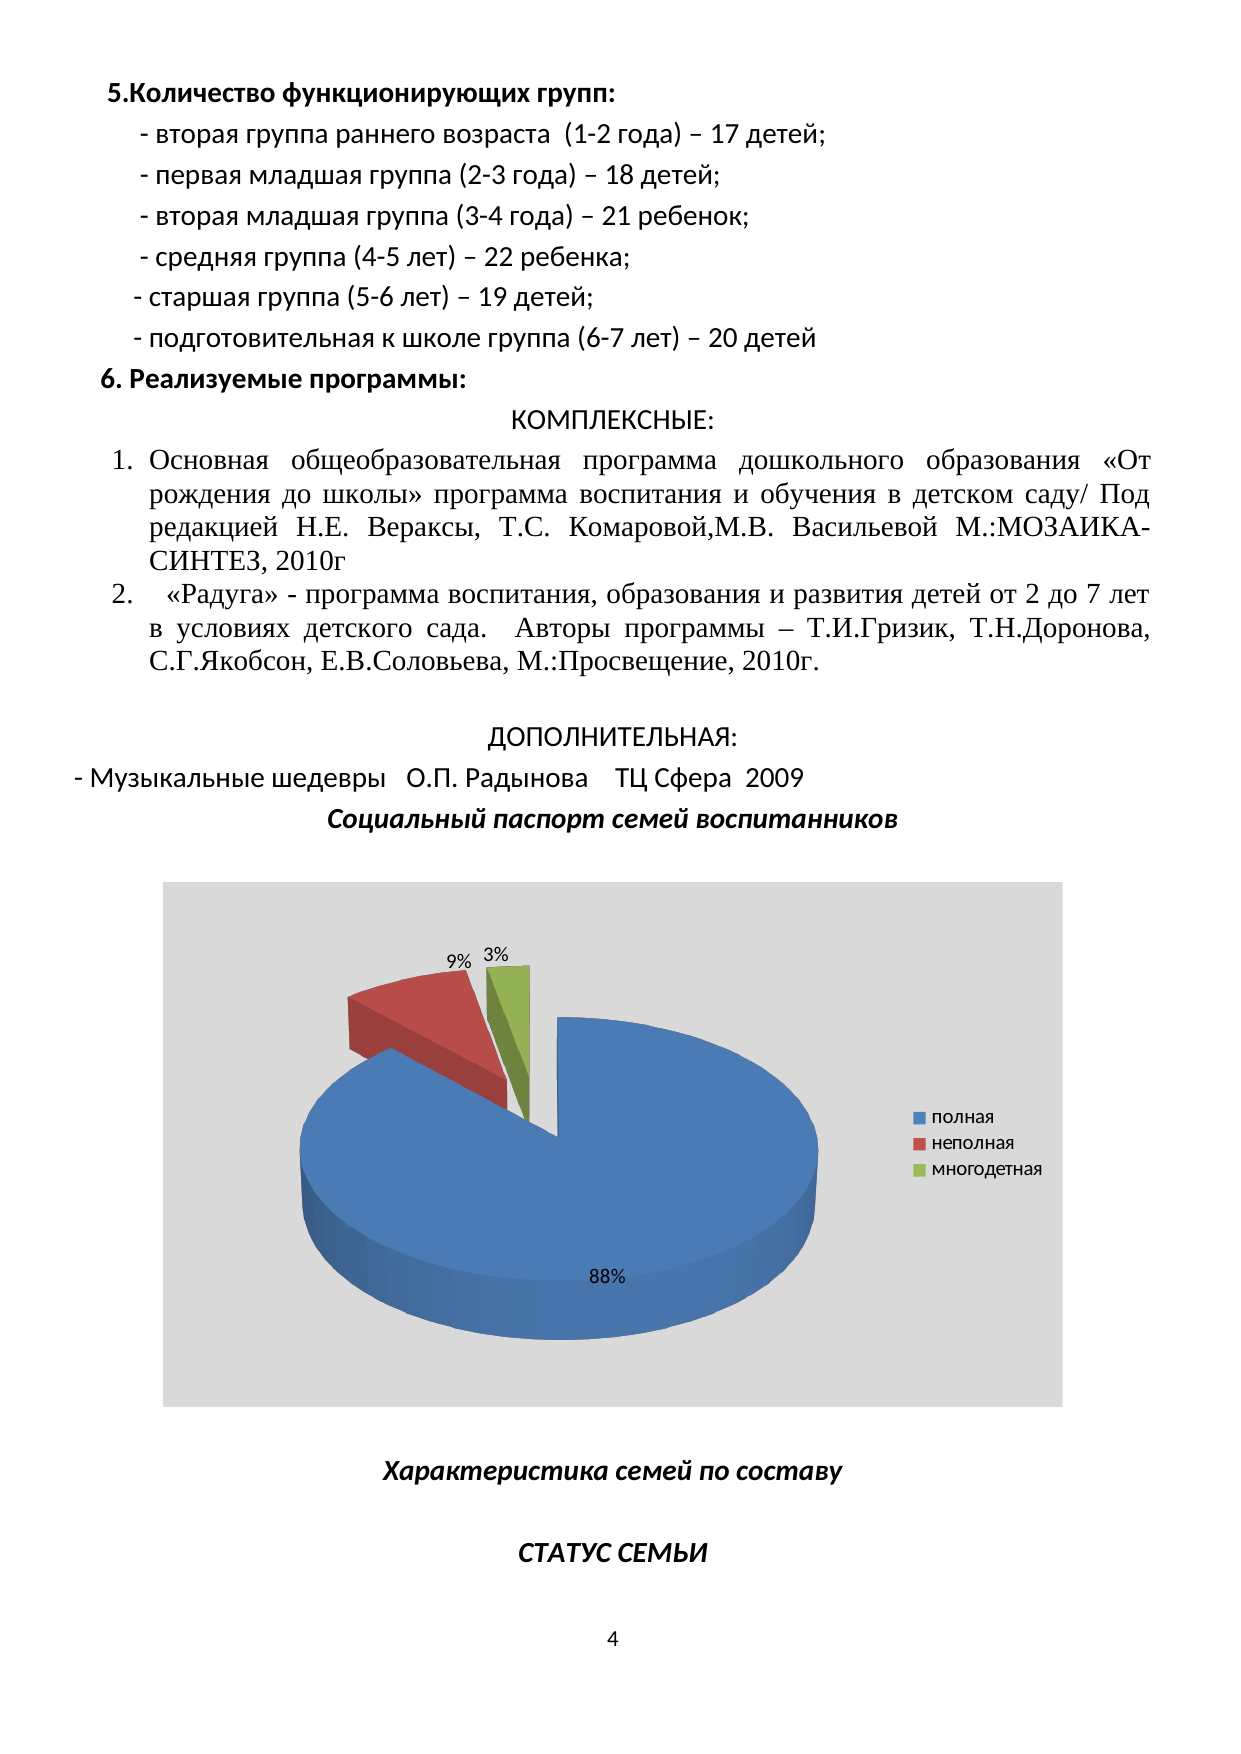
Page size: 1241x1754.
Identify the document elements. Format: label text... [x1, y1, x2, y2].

text - вторая младшая группа (3-4 года) – 21 ребенок; [74, 197, 1152, 232]
text - старшая группа (5-6 лет) – 19 детей; [74, 278, 1152, 314]
text Социальный паспорт семей воспитанников [74, 800, 1152, 836]
text - средняя группа (4-5 лет) – 22 ребенка; [74, 238, 1152, 273]
text ДОПОЛНИТЕЛЬНАЯ: [74, 718, 1152, 754]
text Характеристика семей по составу [74, 1452, 1152, 1487]
text СТАТУС СЕМЬИ [74, 1534, 1152, 1569]
text - Музыкальные шедевры О.П. Радынова ТЦ Сфера 2009 [74, 759, 1152, 794]
text КОМПЛЕКСНЫЕ: [74, 401, 1152, 437]
text 5.Количество функционирующих групп: [74, 74, 1152, 109]
list «Радуга» - программа воспитания, образования и развития детей от 2 до 7 лет в условиях детского сада. Авторы программы – Т.И.Гризик, Т.Н.Доронова, С.Г.Якобсон, Е.В.Соловьева, М.:Просвещение, 2010г. [111, 576, 1152, 677]
text - вторая группа раннего возраста (1-2 года) – 17 детей; [74, 115, 1152, 150]
text 6. Реализуемые программы: [74, 360, 1152, 396]
text - подготовительная к школе группа (6-7 лет) – 20 детей [74, 319, 1152, 355]
text - первая младшая группа (2-3 года) – 18 детей; [74, 156, 1152, 191]
list Основная общеобразовательная программа дошкольного образования «От рождения до школы» программа воспитания и обучения в детском саду/ Под редакцией Н.Е. Вераксы, Т.С. Комаровой,М.В. Васильевой М.:МОЗАИКА-СИНТЕЗ, 2010г [111, 442, 1152, 576]
